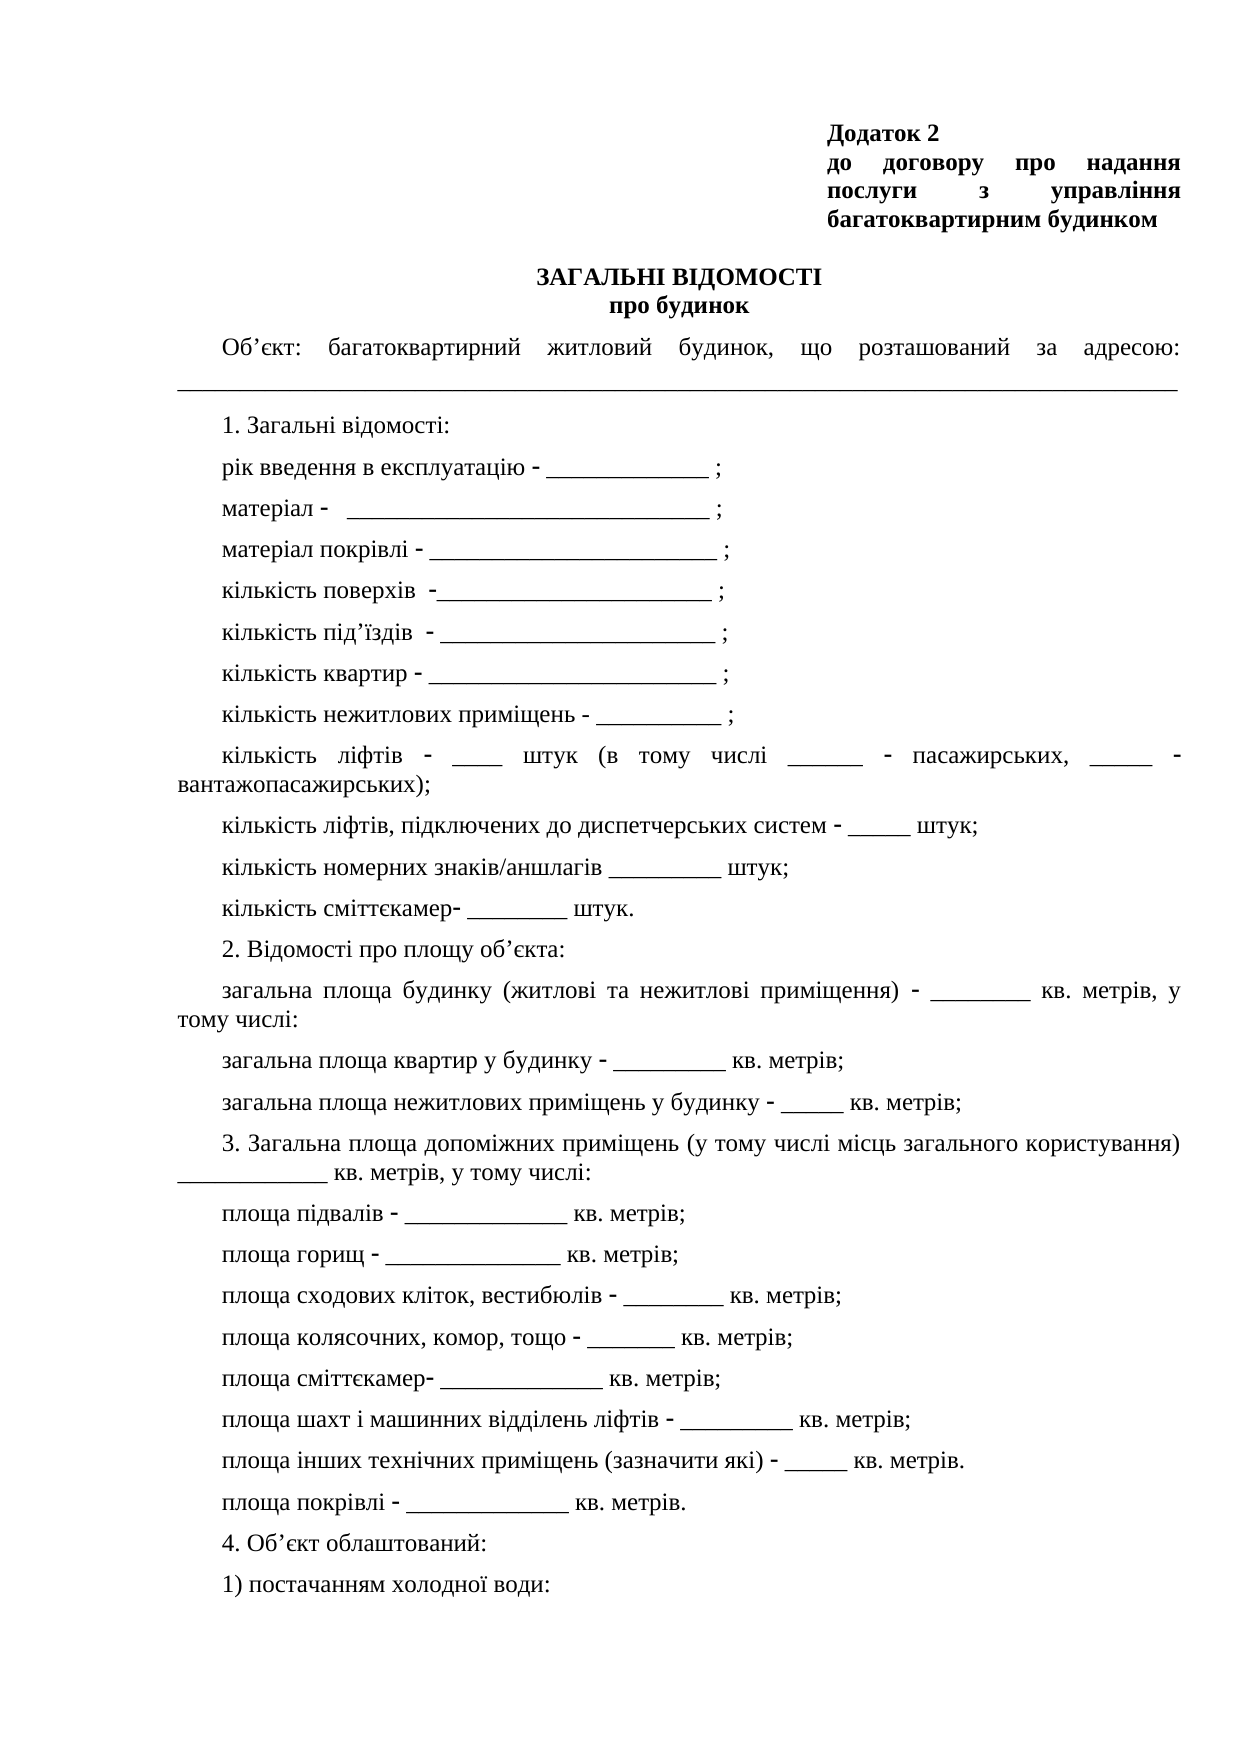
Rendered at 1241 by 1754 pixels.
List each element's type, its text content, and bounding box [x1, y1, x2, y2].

text про будинок [177, 291, 1181, 319]
text площа сміттєкамер _____________ кв. метрів; [177, 1363, 1181, 1392]
text 4. Об’єкт облаштований: [177, 1528, 1181, 1557]
text площа колясочних, комор, тощо _______ кв. метрів; [177, 1322, 1181, 1350]
text до договору про надання послуги з управління багатоквартирним будинком [827, 147, 1181, 233]
text матеріал _____________________________ ; [177, 493, 1181, 522]
text площа шахт і машинних відділень ліфтів _________ кв. метрів; [177, 1404, 1181, 1433]
text площа сходових кліток, вестибюлів ________ кв. метрів; [177, 1280, 1181, 1309]
text загальна площа нежитлових приміщень у будинку _____ кв. метрів; [177, 1087, 1181, 1115]
text 1. Загальні відомості: [177, 410, 1181, 439]
text площа інших технічних приміщень (зазначити які) _____ кв. метрів. [177, 1445, 1181, 1474]
text 3. Загальна площа допоміжних приміщень (у тому числі місць загального користування) ____________ кв. метрів, у тому числі: [177, 1128, 1181, 1185]
text кількість під’їздів ______________________ ; [177, 617, 1181, 645]
text 2. Відомості про площу об’єкта: [177, 934, 1181, 963]
text кількість сміттєкамер ________ штук. [177, 893, 1181, 922]
text площа покрівлі _____________ кв. метрів. [177, 1487, 1181, 1515]
text 1) постачанням холодної води: [177, 1569, 1181, 1598]
text ЗАГАЛЬНІ ВІДОМОСТІ [177, 262, 1181, 291]
text матеріал покрівлі _______________________ ; [177, 534, 1181, 563]
text рік введення в експлуатацію _____________ ; [177, 452, 1181, 480]
text площа горищ ______________ кв. метрів; [177, 1239, 1181, 1268]
text загальна площа будинку (житлові та нежитлові приміщення) ________ кв. метрів, у тому числі: [177, 975, 1181, 1033]
text площа підвалів _____________ кв. метрів; [177, 1198, 1181, 1227]
text кількість ліфтів ____ штук (в тому числі ______ пасажирських, _____ вантажопасажирських); [177, 740, 1181, 798]
text Об’єкт: багатоквартирний житловий будинок, що розташований за адресою: ________________________________________________________________________________ [177, 332, 1181, 394]
text кількість номерних знаків/аншлагів _________ штук; [177, 852, 1181, 880]
text кількість квартир _______________________ ; [177, 658, 1181, 687]
text загальна площа квартир у будинку _________ кв. метрів; [177, 1045, 1181, 1074]
text кількість ліфтів, підключених до диспетчерських систем _____ штук; [177, 810, 1181, 839]
text Додаток 2 [827, 118, 1181, 147]
text кількість поверхів ______________________ ; [177, 575, 1181, 604]
text кількість нежитлових приміщень - __________ ; [177, 699, 1181, 728]
